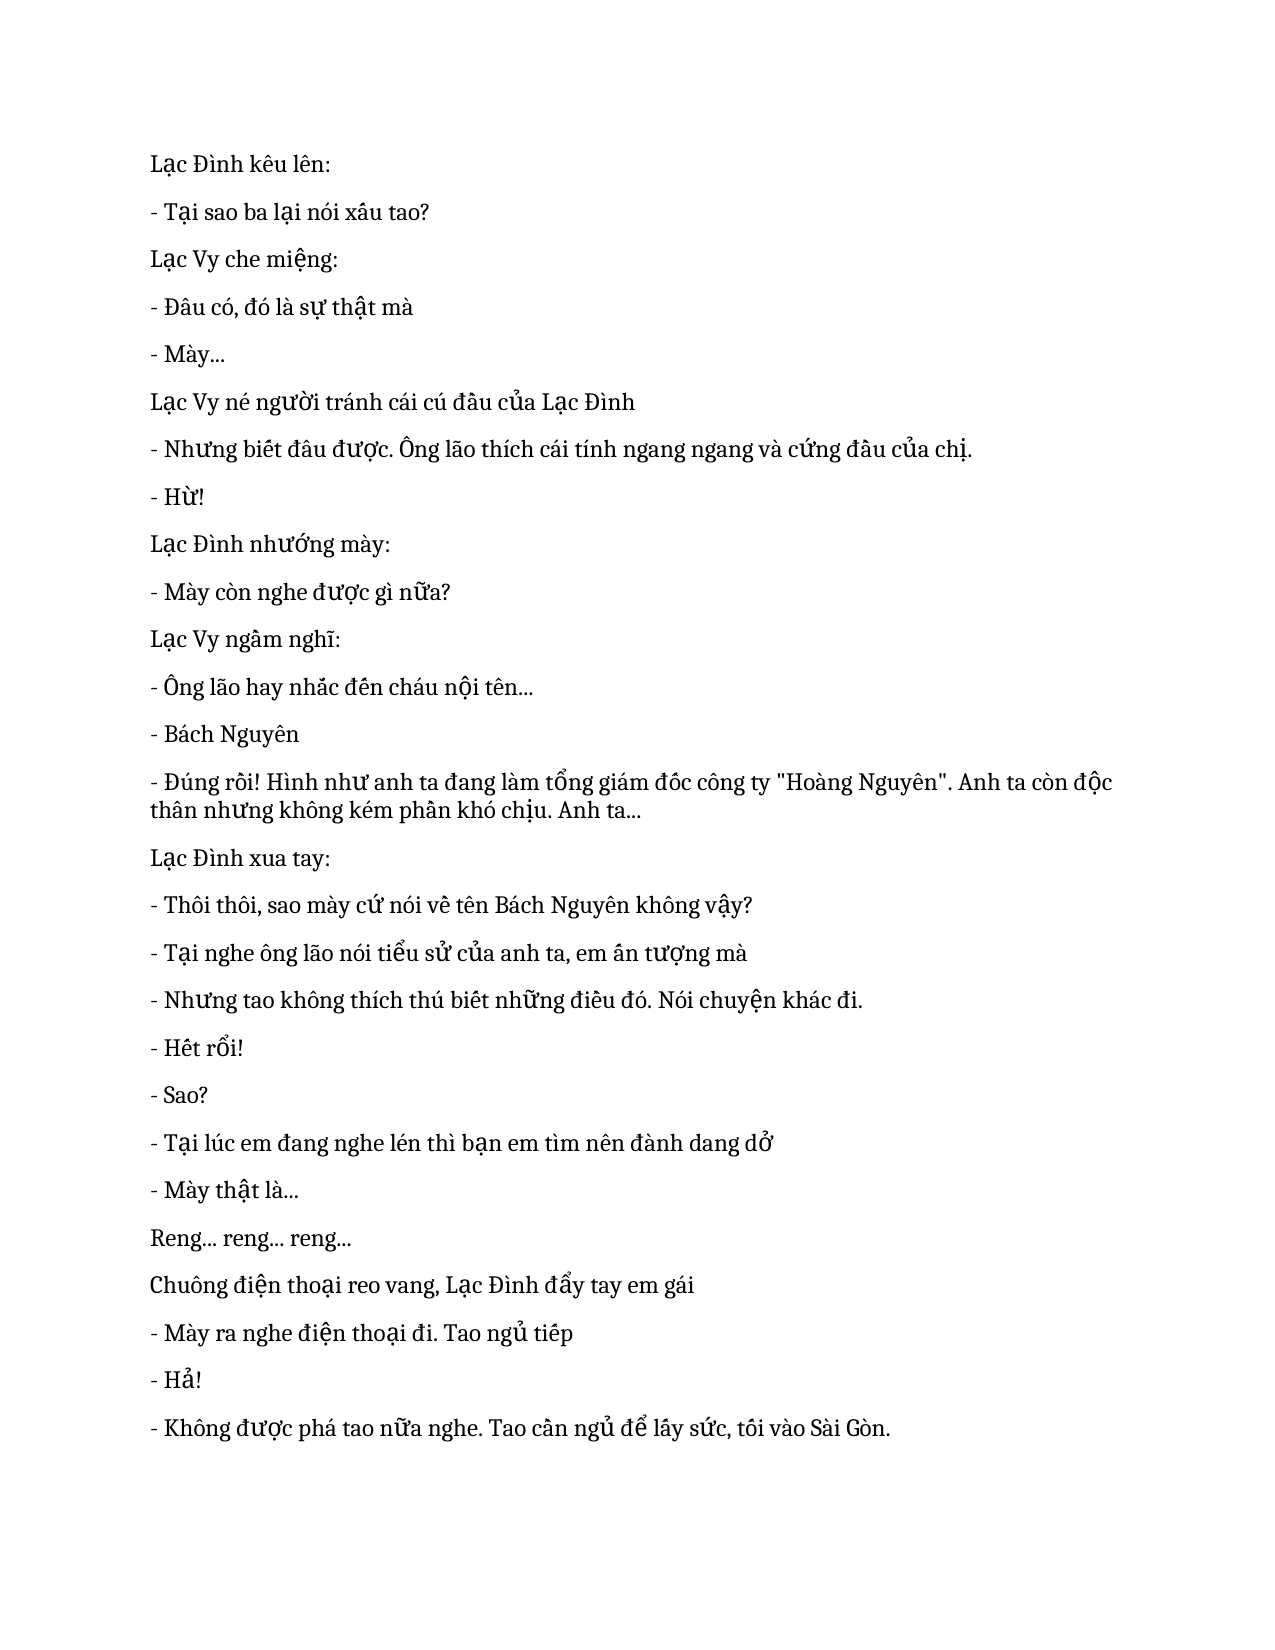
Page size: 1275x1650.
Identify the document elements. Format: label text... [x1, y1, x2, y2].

text - Đâu có, đó là sự thật mà [150, 292, 1125, 321]
text - Bách Nguyên [150, 720, 1125, 749]
text - Mày... [150, 340, 1125, 369]
text - Thôi thôi, sao mày cứ nói về tên Bách Nguyên không vậy? [150, 891, 1125, 920]
text - Nhưng biết đâu được. Ông lão thích cái tính ngang ngang và cứng đầu của chị. [150, 435, 1125, 464]
text - Hừ! [150, 482, 1125, 511]
text Lạc Vy ngầm nghĩ: [150, 625, 1125, 654]
text - Ông lão hay nhắc đến cháu nội tên... [150, 672, 1125, 701]
text Reng... reng... reng... [150, 1224, 1125, 1252]
text Lạc Vy che miệng: [150, 245, 1125, 274]
text - Tại nghe ông lão nói tiểu sử của anh ta, em ấn tượng mà [150, 939, 1125, 967]
text - Tại lúc em đang nghe lén thì bạn em tìm nên đành dang dở [150, 1129, 1125, 1157]
text - Nhưng tao không thích thú biết những điều đó. Nói chuyện khác đi. [150, 986, 1125, 1015]
text - Không được phá tao nữa nghe. Tao cần ngủ để lấy sức, tối vào Sài Gòn. [150, 1414, 1125, 1442]
text - Mày thật là... [150, 1176, 1125, 1205]
text Lạc Đình kêu lên: [150, 150, 1125, 179]
text - Mày còn nghe được gì nữa? [150, 577, 1125, 606]
text - Mày ra nghe điện thoại đi. Tao ngủ tiếp [150, 1319, 1125, 1347]
text Lạc Vy né người tránh cái cú đầu của Lạc Đình [150, 387, 1125, 416]
text Lạc Đình nhướng mày: [150, 530, 1125, 559]
text - Đúng rồi! Hình như anh ta đang làm tổng giám đốc công ty "Hoàng Nguyên". Anh ta còn độc thân nhưng không kém phần khó chịu. Anh ta... [150, 767, 1125, 825]
text - Hả! [150, 1366, 1125, 1395]
text Chuông điện thoại reo vang, Lạc Đình đẩy tay em gái [150, 1271, 1125, 1300]
text - Hết rổi! [150, 1034, 1125, 1062]
text Lạc Đình xua tay: [150, 844, 1125, 872]
text - Tại sao ba lại nói xấu tao? [150, 197, 1125, 226]
text - Sao? [150, 1081, 1125, 1110]
